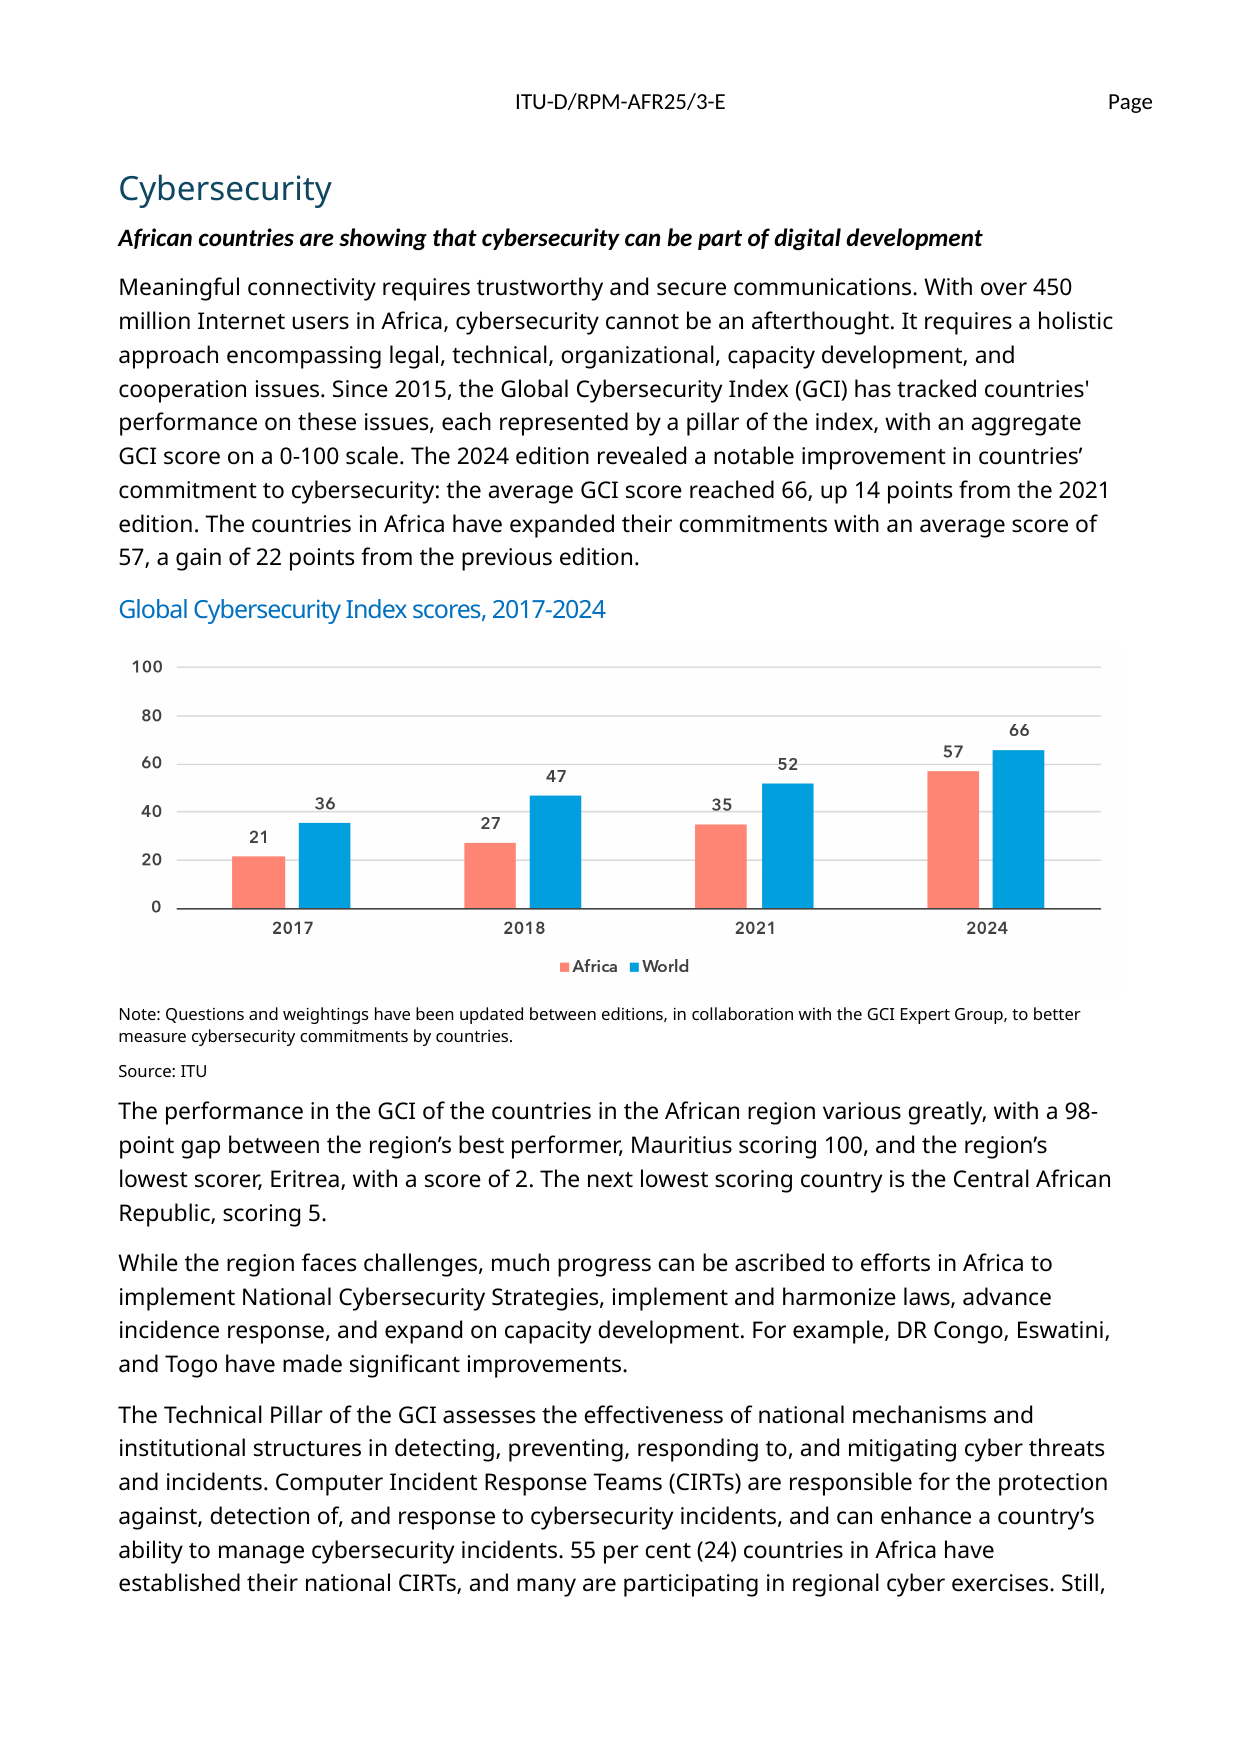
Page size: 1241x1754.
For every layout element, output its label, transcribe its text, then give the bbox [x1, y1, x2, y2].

text Meaningful connectivity requires trustworthy and secure communications. With over 450 million Internet users in Africa, cybersecurity cannot be an afterthought. It requires a holistic approach encompassing legal, technical, organizational, capacity development, and cooperation issues. Since 2015, the Global Cybersecurity Index (GCI) has tracked countries' performance on these issues, each represented by a pillar of the index, with an aggregate GCI score on a 0-100 scale. The 2024 edition revealed a notable improvement in countries’ commitment to cybersecurity: the average GCI score reached 66, up 14 points from the 2021 edition. The countries in Africa have expanded their commitments with an average score of 57, a gain of 22 points from the previous edition. [118, 271, 1122, 572]
text The performance in the GCI of the countries in the African region various greatly, with a 98-point gap between the region’s best performer, Mauritius scoring 100, and the region’s lowest scorer, Eritrea, with a score of 2. The next lowest scoring country is the Central African Republic, scoring 5. [118, 1095, 1122, 1228]
text African countries are showing that cybersecurity can be part of digital development [118, 222, 1122, 252]
picture [118, 645, 1123, 996]
text Global Cybersecurity Index scores, 2017-2024 [118, 592, 1122, 626]
text While the region faces challenges, much progress can be ascribed to efforts in Africa to implement National Cybersecurity Strategies, implement and harmonize laws, advance incidence response, and expand on capacity development. For example, DR Congo, Eswatini, and Togo have made significant improvements. [118, 1247, 1122, 1379]
text Note: Questions and weightings have been updated between editions, in collaboration with the GCI Expert Group, to better measure cybersecurity commitments by countries. [118, 1002, 1122, 1047]
text Cybersecurity [118, 164, 1122, 210]
text Source: ITU [118, 1060, 1122, 1083]
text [118, 1398, 1122, 1598]
